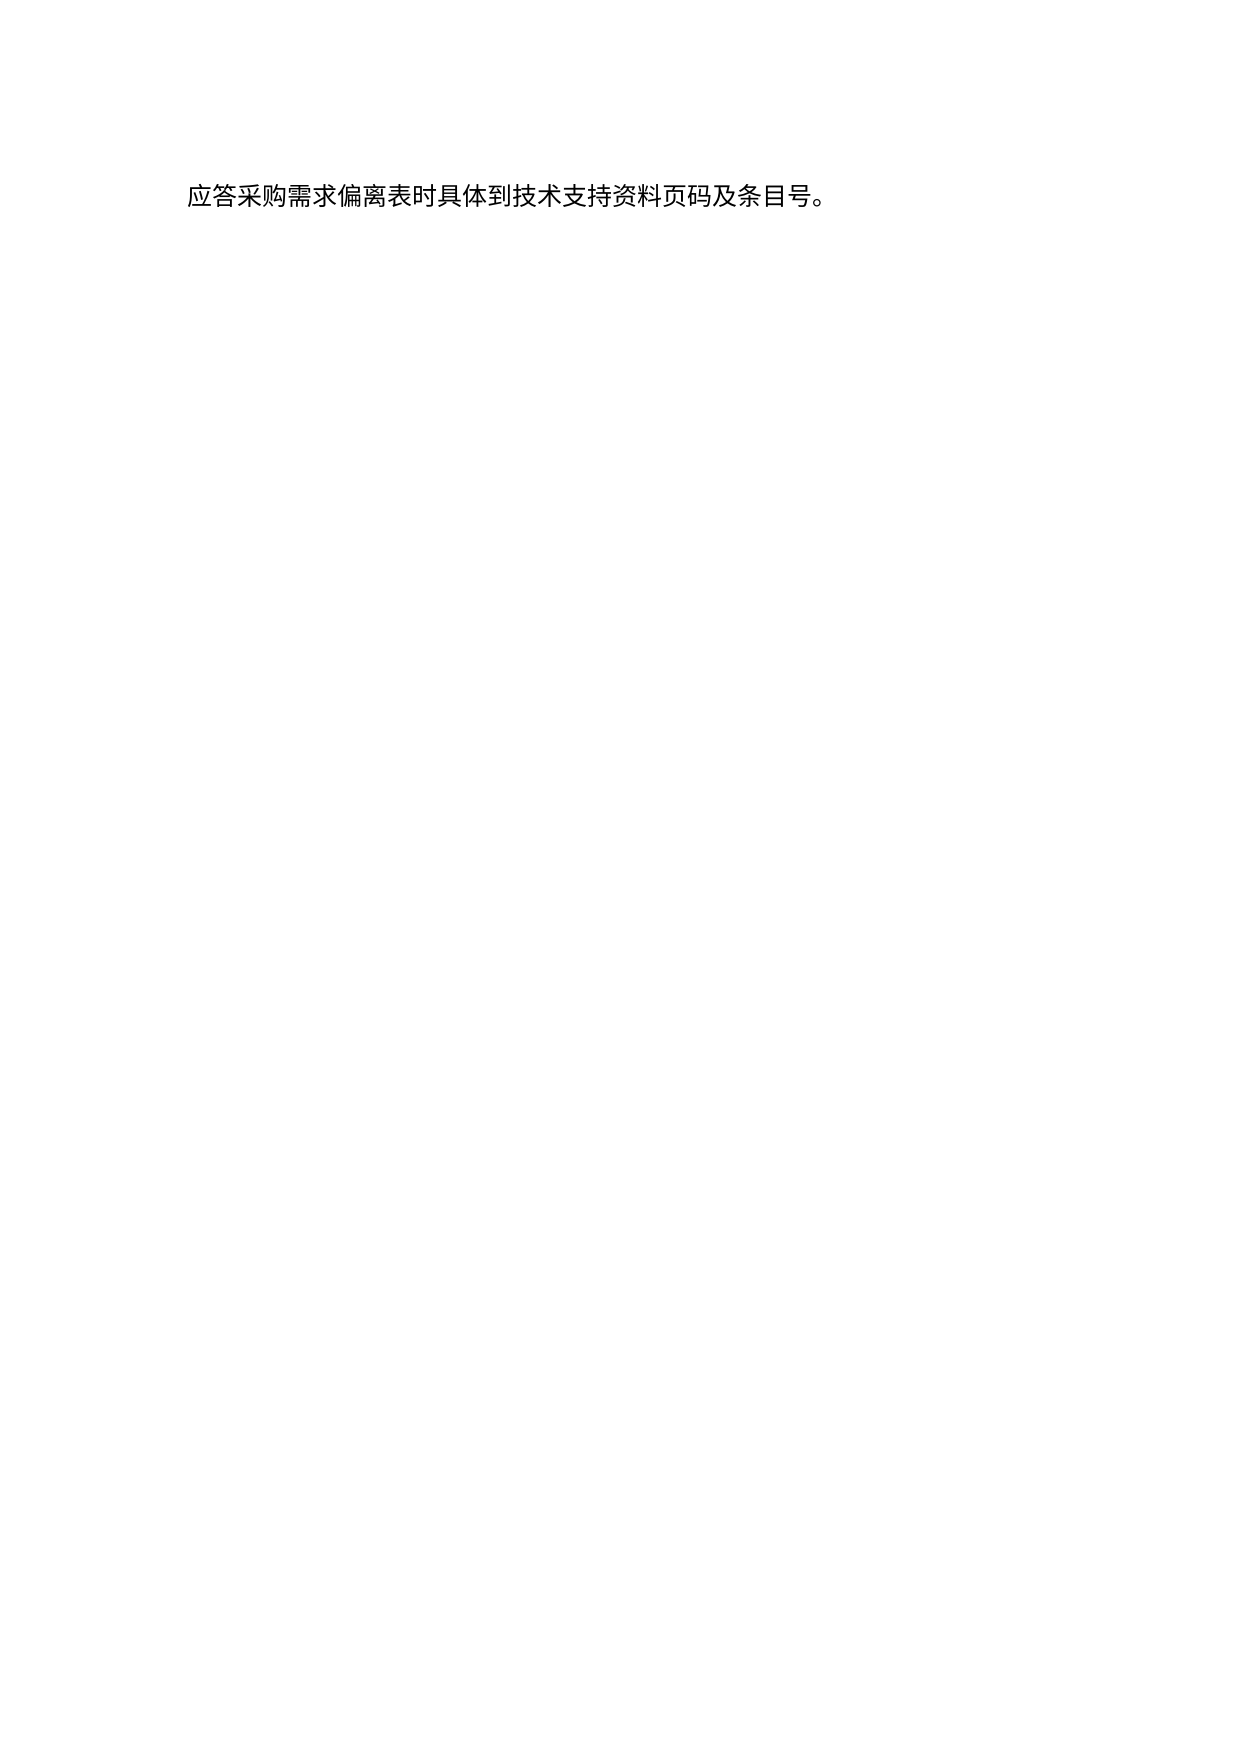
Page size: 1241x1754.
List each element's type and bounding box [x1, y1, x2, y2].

list [187, 162, 1053, 227]
